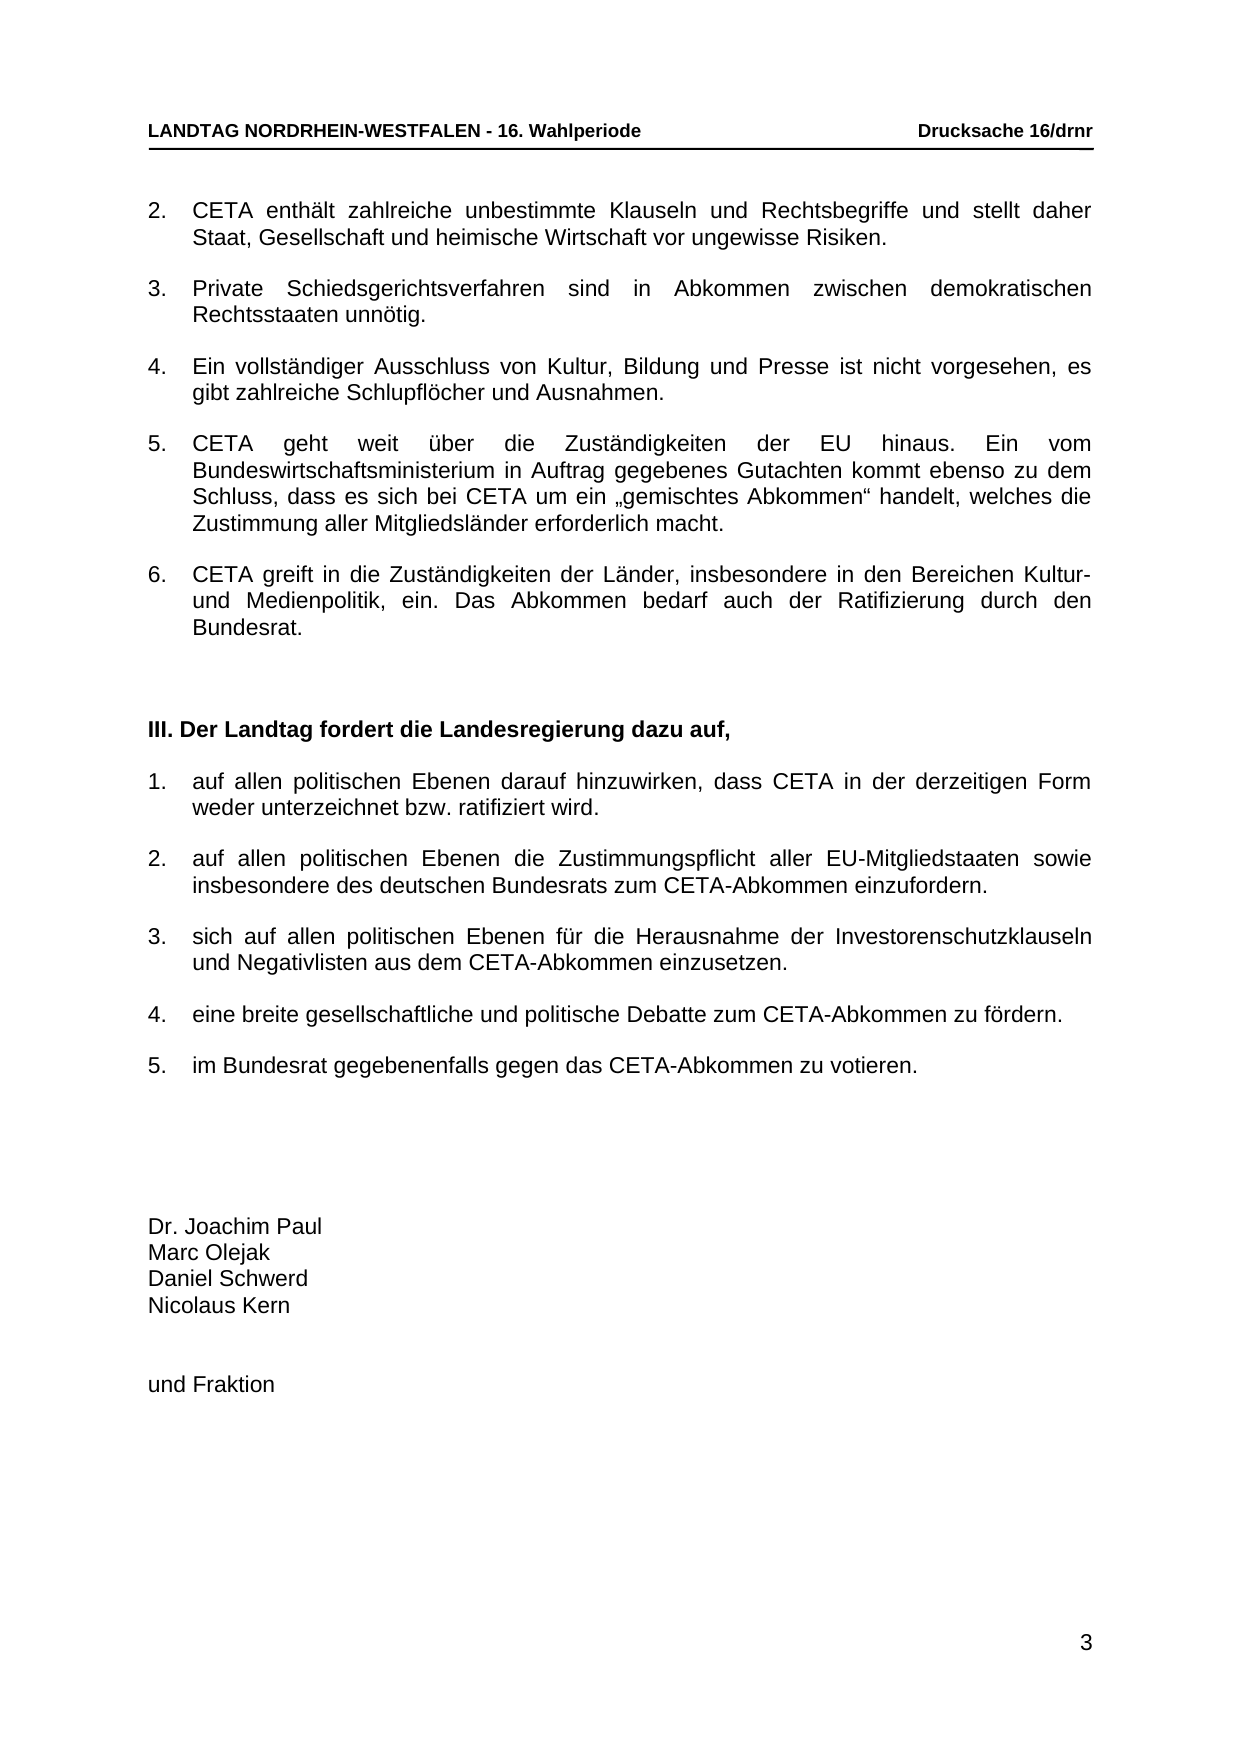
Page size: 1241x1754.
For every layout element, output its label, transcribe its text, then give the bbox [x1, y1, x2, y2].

list eine breite gesellschaftliche und politische Debatte zum CETA-Abkommen zu fördern. [148, 1001, 1092, 1027]
text und Fraktion [148, 1371, 1092, 1397]
text Daniel Schwerd [148, 1265, 1092, 1292]
text Dr. Joachim Paul [148, 1213, 1092, 1239]
list auf allen politischen Ebenen die Zustimmungspflicht aller EU-Mitgliedstaaten sowie insbesondere des deutschen Bundesrats zum CETA-Abkommen einzufordern. [148, 845, 1092, 898]
list im Bundesrat gegebenenfalls gegen das CETA-Abkommen zu votieren. [148, 1052, 1092, 1078]
list sich auf allen politischen Ebenen für die Herausnahme der Investorenschutzklauseln und Negativlisten aus dem CETA-Abkommen einzusetzen. [148, 923, 1092, 976]
list CETA enthält zahlreiche unbestimmte Klauseln und Rechtsbegriffe und stellt daher Staat, Gesellschaft und heimische Wirtschaft vor ungewisse Risiken. [148, 197, 1092, 250]
list CETA greift in die Zuständigkeiten der Länder, insbesondere in den Bereichen Kultur- und Medienpolitik, ein. Das Abkommen bedarf auch der Ratifizierung durch den Bundesrat. [148, 561, 1092, 640]
list Ein vollständiger Ausschluss von Kultur, Bildung und Presse ist nicht vorgesehen, es gibt zahlreiche Schlupflöcher und Ausnahmen. [148, 353, 1092, 405]
text Marc Olejak [148, 1239, 1092, 1265]
text Nicolaus Kern [148, 1292, 1092, 1318]
list auf allen politischen Ebenen darauf hinzuwirken, dass CETA in der derzeitigen Form weder unterzeichnet bzw. ratifiziert wird. [148, 768, 1092, 820]
text III. Der Landtag fordert die Landesregierung dazu auf, [148, 716, 1092, 743]
list CETA geht weit über die Zuständigkeiten der EU hinaus. Ein vom Bundeswirtschaftsministerium in Auftrag gegebenes Gutachten kommt ebenso zu dem Schluss, dass es sich bei CETA um ein „gemischtes Abkommen“ handelt, welches die Zustimmung aller Mitgliedsländer erforderlich macht. [148, 430, 1092, 536]
list Private Schiedsgerichtsverfahren sind in Abkommen zwischen demokratischen Rechtsstaaten unnötig. [148, 275, 1092, 328]
